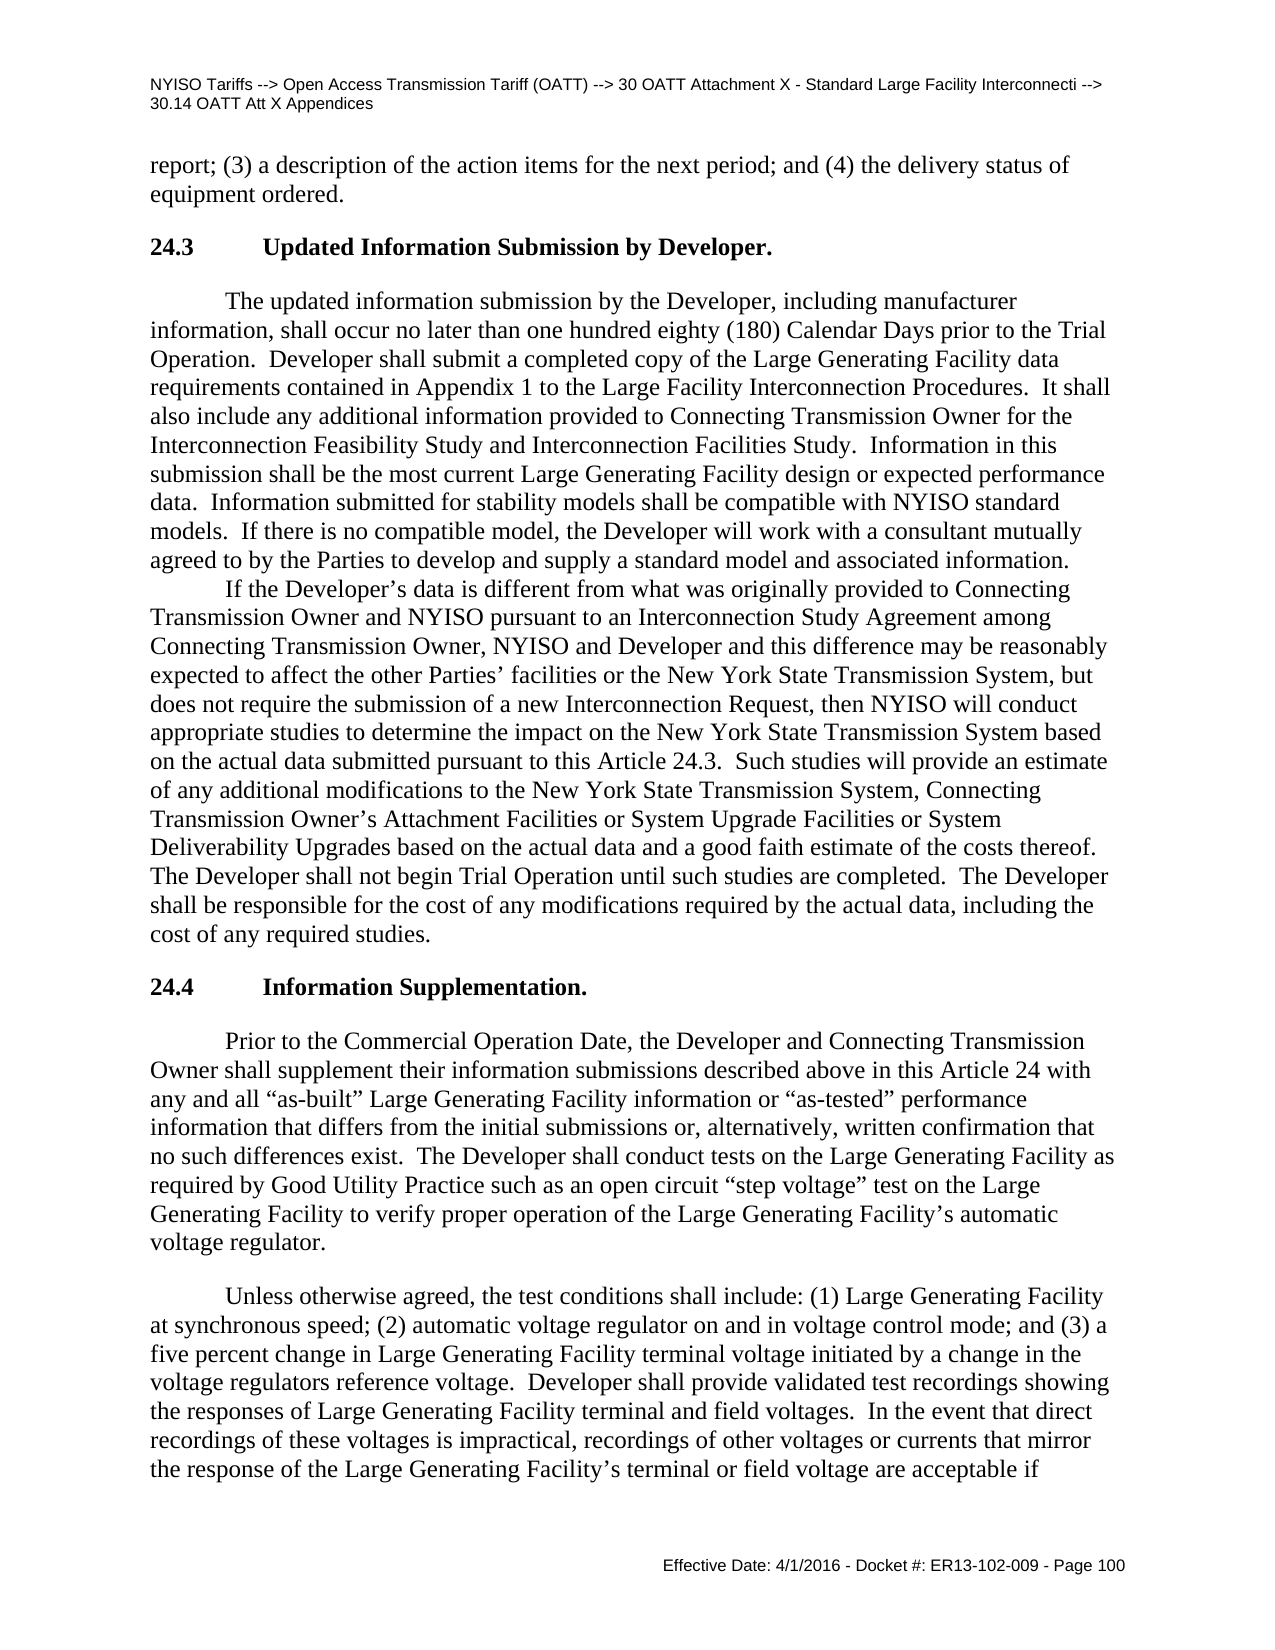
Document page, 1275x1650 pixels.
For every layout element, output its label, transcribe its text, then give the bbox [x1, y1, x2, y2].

text If the Developer’s data is different from what was originally provided to Connecting Transmission Owner and NYISO pursuant to an Interconnection Study Agreement among Connecting Transmission Owner, NYISO and Developer and this difference may be reasonably expected to affect the other Parties’ facilities or the New York State Transmission System, but does not require the submission of a new Interconnection Request, then NYISO will conduct appropriate studies to determine the impact on the New York State Transmission System based on the actual data submitted pursuant to this Article 24.3. Such studies will provide an estimate of any additional modifications to the New York State Transmission System, Connecting Transmission Owner’s Attachment Facilities or System Upgrade Facilities or System Deliverability Upgrades based on the actual data and a good faith estimate of the costs thereof. The Developer shall not begin Trial Operation until such studies are completed. The Developer shall be responsible for the cost of any modifications required by the actual data, including the cost of any required studies. [150, 574, 1125, 947]
subtitle 24.3 Updated Information Submission by Developer. [150, 232, 1059, 261]
text The updated information submission by the Developer, including manufacturer information, shall occur no later than one hundred eighty (180) Calendar Days prior to the Trial Operation. Developer shall submit a completed copy of the Large Generating Facility data requirements contained in Appendix 1 to the Large Facility Interconnection Procedures. It shall also include any additional information provided to Connecting Transmission Owner for the Interconnection Feasibility Study and Interconnection Facilities Study. Information in this submission shall be the most current Large Generating Facility design or expected performance data. Information submitted for stability models shall be compatible with NYISO standard models. If there is no compatible model, the Developer will work with a consultant mutually agreed to by the Parties to develop and supply a standard model and associated information. [150, 286, 1125, 574]
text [150, 150, 1125, 207]
subtitle 24.4 Information Supplementation. [150, 972, 1059, 1001]
text Prior to the Commercial Operation Date, the Developer and Connecting Transmission Owner shall supplement their information submissions described above in this Article 24 with any and all “as-built” Large Generating Facility information or “as-tested” performance information that differs from the initial submissions or, alternatively, written confirmation that no such differences exist. The Developer shall conduct tests on the Large Generating Facility as required by Good Utility Practice such as an open circuit “step voltage” test on the Large Generating Facility to verify proper operation of the Large Generating Facility’s automatic voltage regulator. [150, 1026, 1125, 1256]
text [150, 1281, 1125, 1482]
